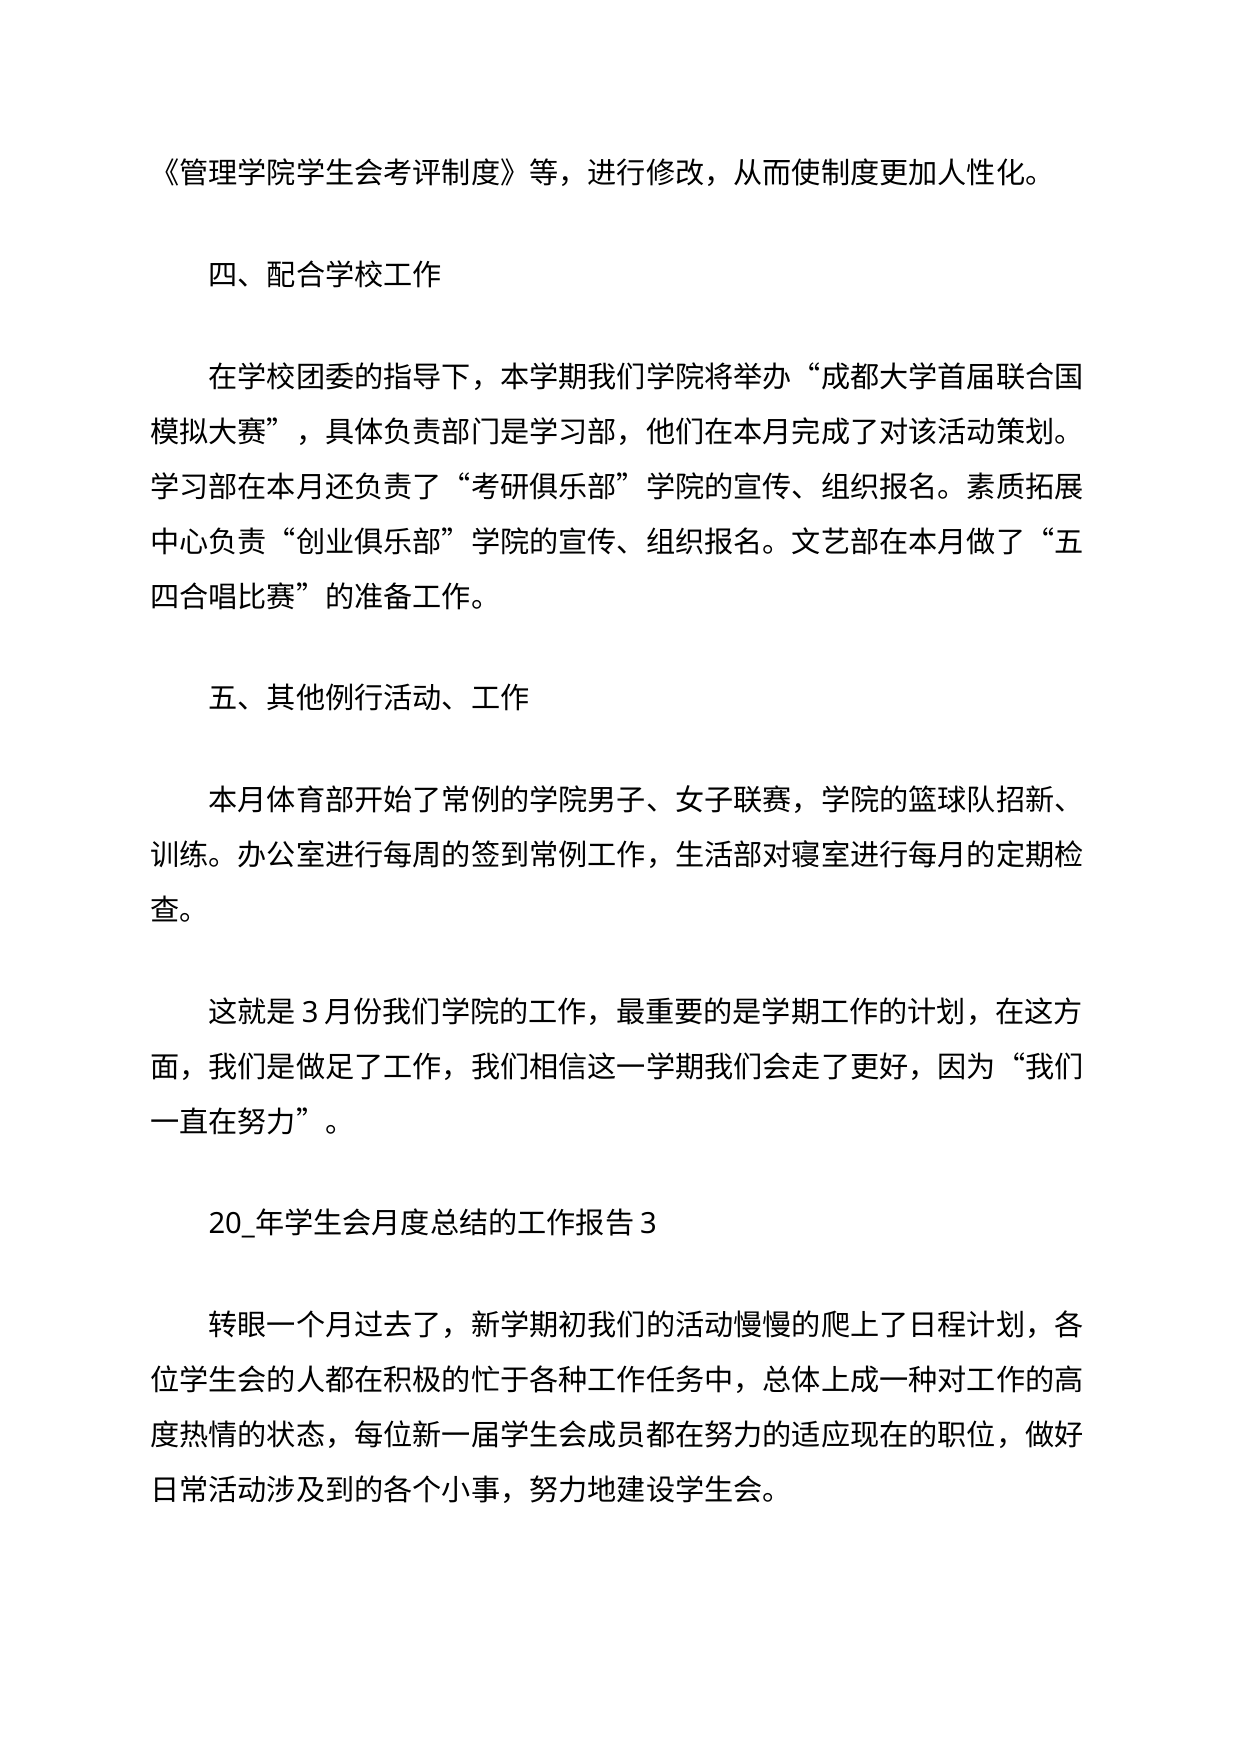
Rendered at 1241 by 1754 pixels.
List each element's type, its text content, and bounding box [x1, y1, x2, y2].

text 在学校团委的指导下，本学期我们学院将举办“成都大学首届联合国模拟大赛”，具体负责部门是学习部，他们在本月完成了对该活动策划。学习部在本月还负责了“考研俱乐部”学院的宣传、组织报名。素质拓展中心负责“创业俱乐部”学院的宣传、组织报名。文艺部在本月做了“五四合唱比赛”的准备工作。 [150, 353, 1090, 615]
text 转眼一个月过去了，新学期初我们的活动慢慢的爬上了日程计划，各位学生会的人都在积极的忙于各种工作任务中，总体上成一种对工作的高度热情的状态，每位新一届学生会成员都在努力的适应现在的职位，做好日常活动涉及到的各个小事，努力地建设学生会。 [150, 1302, 1090, 1509]
text 20_年学生会月度总结的工作报告3 [150, 1200, 1090, 1242]
text 四、配合学校工作 [150, 252, 1090, 294]
text 五、其他例行活动、工作 [150, 675, 1090, 717]
text 本月体育部开始了常例的学院男子、女子联赛，学院的篮球队招新、训练。办公室进行每周的签到常例工作，生活部对寝室进行每月的定期检查。 [150, 777, 1090, 929]
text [150, 150, 1090, 192]
text 这就是3月份我们学院的工作，最重要的是学期工作的计划，在这方面，我们是做足了工作，我们相信这一学期我们会走了更好，因为“我们一直在努力”。 [150, 988, 1090, 1140]
